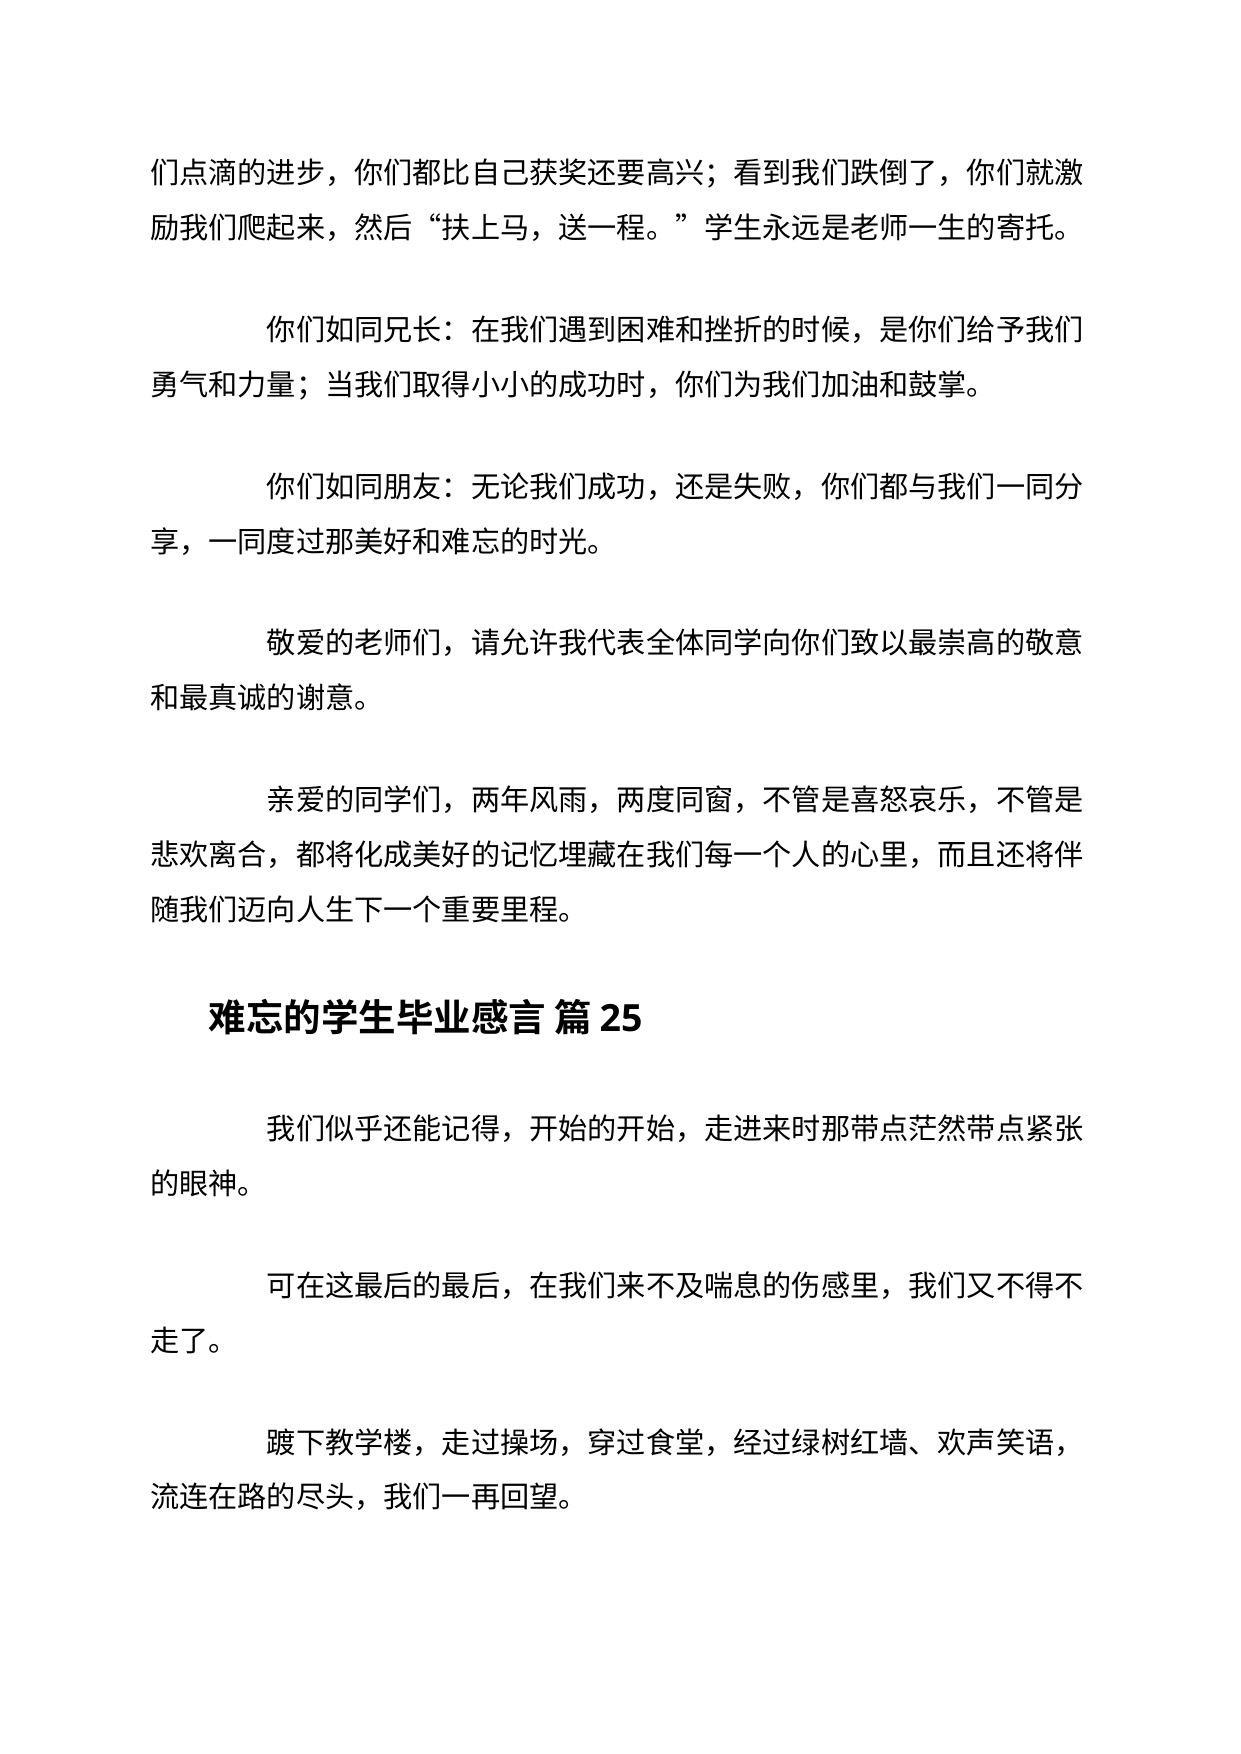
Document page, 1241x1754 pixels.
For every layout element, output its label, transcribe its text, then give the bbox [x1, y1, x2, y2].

text 我们似乎还能记得，开始的开始，走进来时那带点茫然带点紧张的眼神。 [150, 1106, 1090, 1203]
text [150, 150, 1090, 247]
text 踱下教学楼，走过操场，穿过食堂，经过绿树红墙、欢声笑语，流连在路的尽头，我们一再回望。 [150, 1419, 1090, 1516]
text 可在这最后的最后，在我们来不及喘息的伤感里，我们又不得不走了。 [150, 1262, 1090, 1360]
text 难忘的学生毕业感言 篇25 [150, 988, 1090, 1043]
text 亲爱的同学们，两年风雨，两度同窗，不管是喜怒哀乐，不管是悲欢离合，都将化成美好的记忆埋藏在我们每一个人的心里，而且还将伴随我们迈向人生下一个重要里程。 [150, 777, 1090, 929]
text 你们如同兄长：在我们遇到困难和挫折的时候，是你们给予我们勇气和力量；当我们取得小小的成功时，你们为我们加油和鼓掌。 [150, 307, 1090, 404]
text 敬爱的老师们，请允许我代表全体同学向你们致以最崇高的敬意和最真诚的谢意。 [150, 620, 1090, 717]
text 你们如同朋友：无论我们成功，还是失败，你们都与我们一同分享，一同度过那美好和难忘的时光。 [150, 463, 1090, 561]
